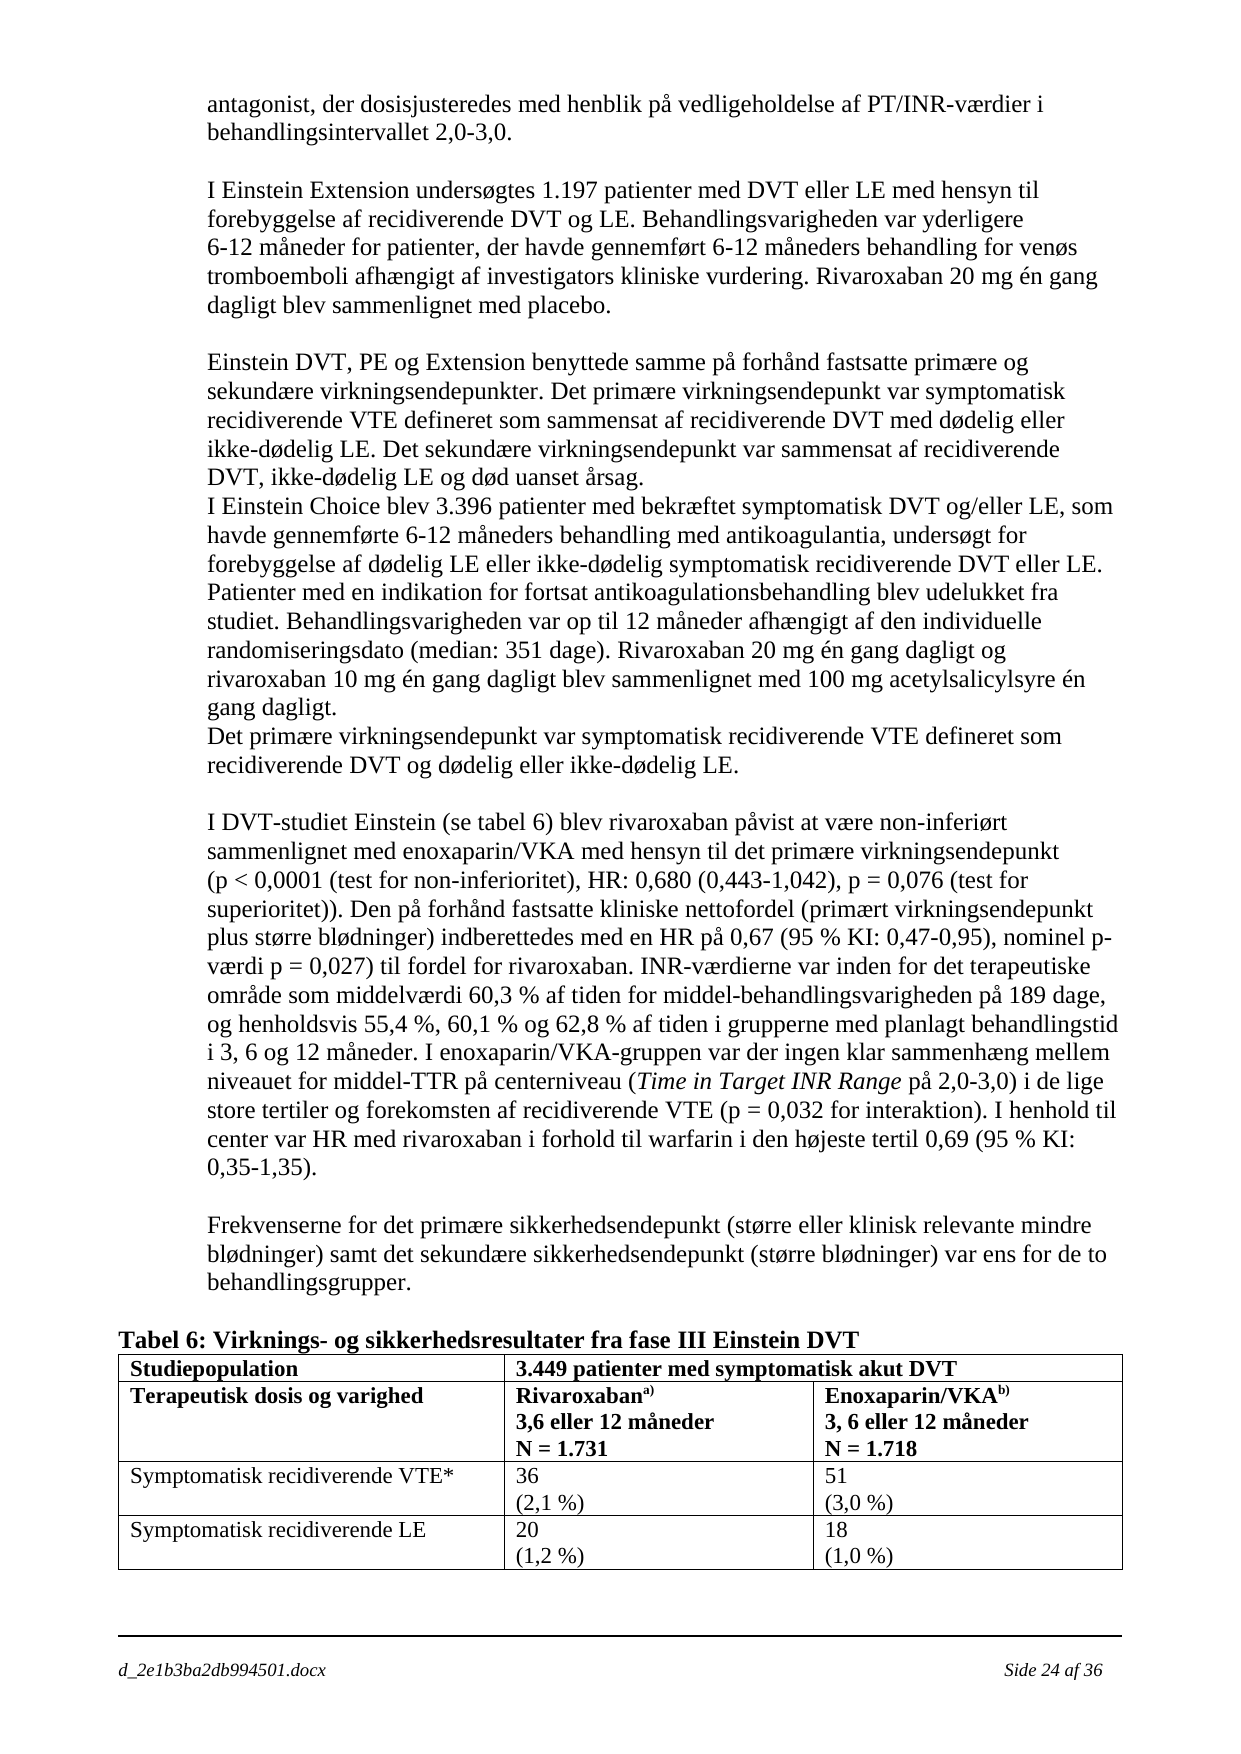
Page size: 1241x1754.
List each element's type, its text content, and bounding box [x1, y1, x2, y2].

text I DVT-studiet Einstein (se tabel 6) blev rivaroxaban påvist at være non-inferiørt sammenlignet med enoxaparin/VKA med hensyn til det primære virkningsendepunkt (p < 0,0001 (test for non-inferioritet), HR: 0,680 (0,443-1,042), p = 0,076 (test for superioritet)). Den på forhånd fastsatte kliniske nettofordel (primært virkningsendepunkt plus større blødninger) indberettedes med en HR på 0,67 (95 % KI: 0,47-0,95), nominel p-værdi p = 0,027) til fordel for rivaroxaban. INR-værdierne var inden for det terapeutiske område som middelværdi 60,3 % af tiden for middel-behandlingsvarigheden på 189 dage, og henholdsvis 55,4 %, 60,1 % og 62,8 % af tiden i grupperne med planlagt behandlingstid i 3, 6 og 12 måneder. I enoxaparin/VKA-gruppen var der ingen klar sammenhæng mellem niveauet for middel-TTR på centerniveau (Time in Target INR Range på 2,0-3,0) i de lige store tertiler og forekomsten af recidiverende VTE (p = 0,032 for interaktion). I henhold til center var HR med rivaroxaban i forhold til warfarin i den højeste tertil 0,69 (95 % KI: 0,35-1,35). [207, 807, 1122, 1181]
text Tabel 6: Virknings- og sikkerhedsresultater fra fase III Einstein DVT [118, 1325, 1122, 1354]
text I Einstein Choice blev 3.396 patienter med bekræftet symptomatisk DVT og/eller LE, som havde gennemførte 6-12 måneders behandling med antikoagulantia, undersøgt for forebyggelse af dødelig LE eller ikke-dødelig symptomatisk recidiverende DVT eller LE. Patienter med en indikation for fortsat antikoagulationsbehandling blev udelukket fra studiet. Behandlingsvarigheden var op til 12 måneder afhængigt af den individuelle randomiseringsdato (median: 351 dage). Rivaroxaban 20 mg én gang dagligt og rivaroxaban 10 mg én gang dagligt blev sammenlignet med 100 mg acetylsalicylsyre én gang dagligt. [207, 491, 1122, 721]
text I Einstein Extension undersøgtes 1.197 patienter med DVT eller LE med hensyn til forebyggelse af recidiverende DVT og LE. Behandlingsvarigheden var yderligere 6-12 måneder for patienter, der havde gennemført 6-12 måneders behandling for venøs tromboemboli afhængigt af investigators kliniske vurdering. Rivaroxaban 20 mg én gang dagligt blev sammenlignet med placebo. [207, 175, 1122, 319]
table_cell Enoxaparin/VKAb) 3, 6 eller 12 måneder N = 1.718 [814, 1382, 1122, 1461]
table_cell Symptomatisk recidiverende LE [119, 1516, 504, 1569]
table_cell Terapeutisk dosis og varighed [119, 1382, 504, 1461]
table_cell 51 (3,0 %) [814, 1462, 1122, 1515]
table_cell Symptomatisk recidiverende VTE* [119, 1462, 504, 1515]
text Frekvenserne for det primære sikkerhedsendepunkt (større eller klinisk relevante mindre blødninger) samt det sekundære sikkerhedsendepunkt (større blødninger) var ens for de to behandlingsgrupper. [207, 1210, 1122, 1296]
table_cell 20 (1,2 %) [505, 1516, 813, 1569]
text Einstein DVT, PE og Extension benyttede samme på forhånd fastsatte primære og sekundære virkningsendepunkter. Det primære virkningsendepunkt var symptomatisk recidiverende VTE defineret som sammensat af recidiverende DVT med dødelig eller ikke-dødelig LE. Det sekundære virkningsendepunkt var sammensat af recidiverende DVT, ikke-dødelig LE og død uanset årsag. [207, 347, 1122, 491]
table_cell Rivaroxabana) 3,6 eller 12 måneder N = 1.731 [505, 1382, 813, 1461]
table_header Studiepopulation [119, 1355, 504, 1381]
text Det primære virkningsendepunkt var symptomatisk recidiverende VTE defineret som recidiverende DVT og dødelig eller ikke-dødelig LE. [207, 721, 1122, 779]
table_cell 36 (2,1 %) [505, 1462, 813, 1515]
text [207, 89, 1122, 146]
table_cell 18 (1,0 %) [814, 1516, 1122, 1569]
table_header 3.449 patienter med symptomatisk akut DVT [505, 1355, 1122, 1381]
